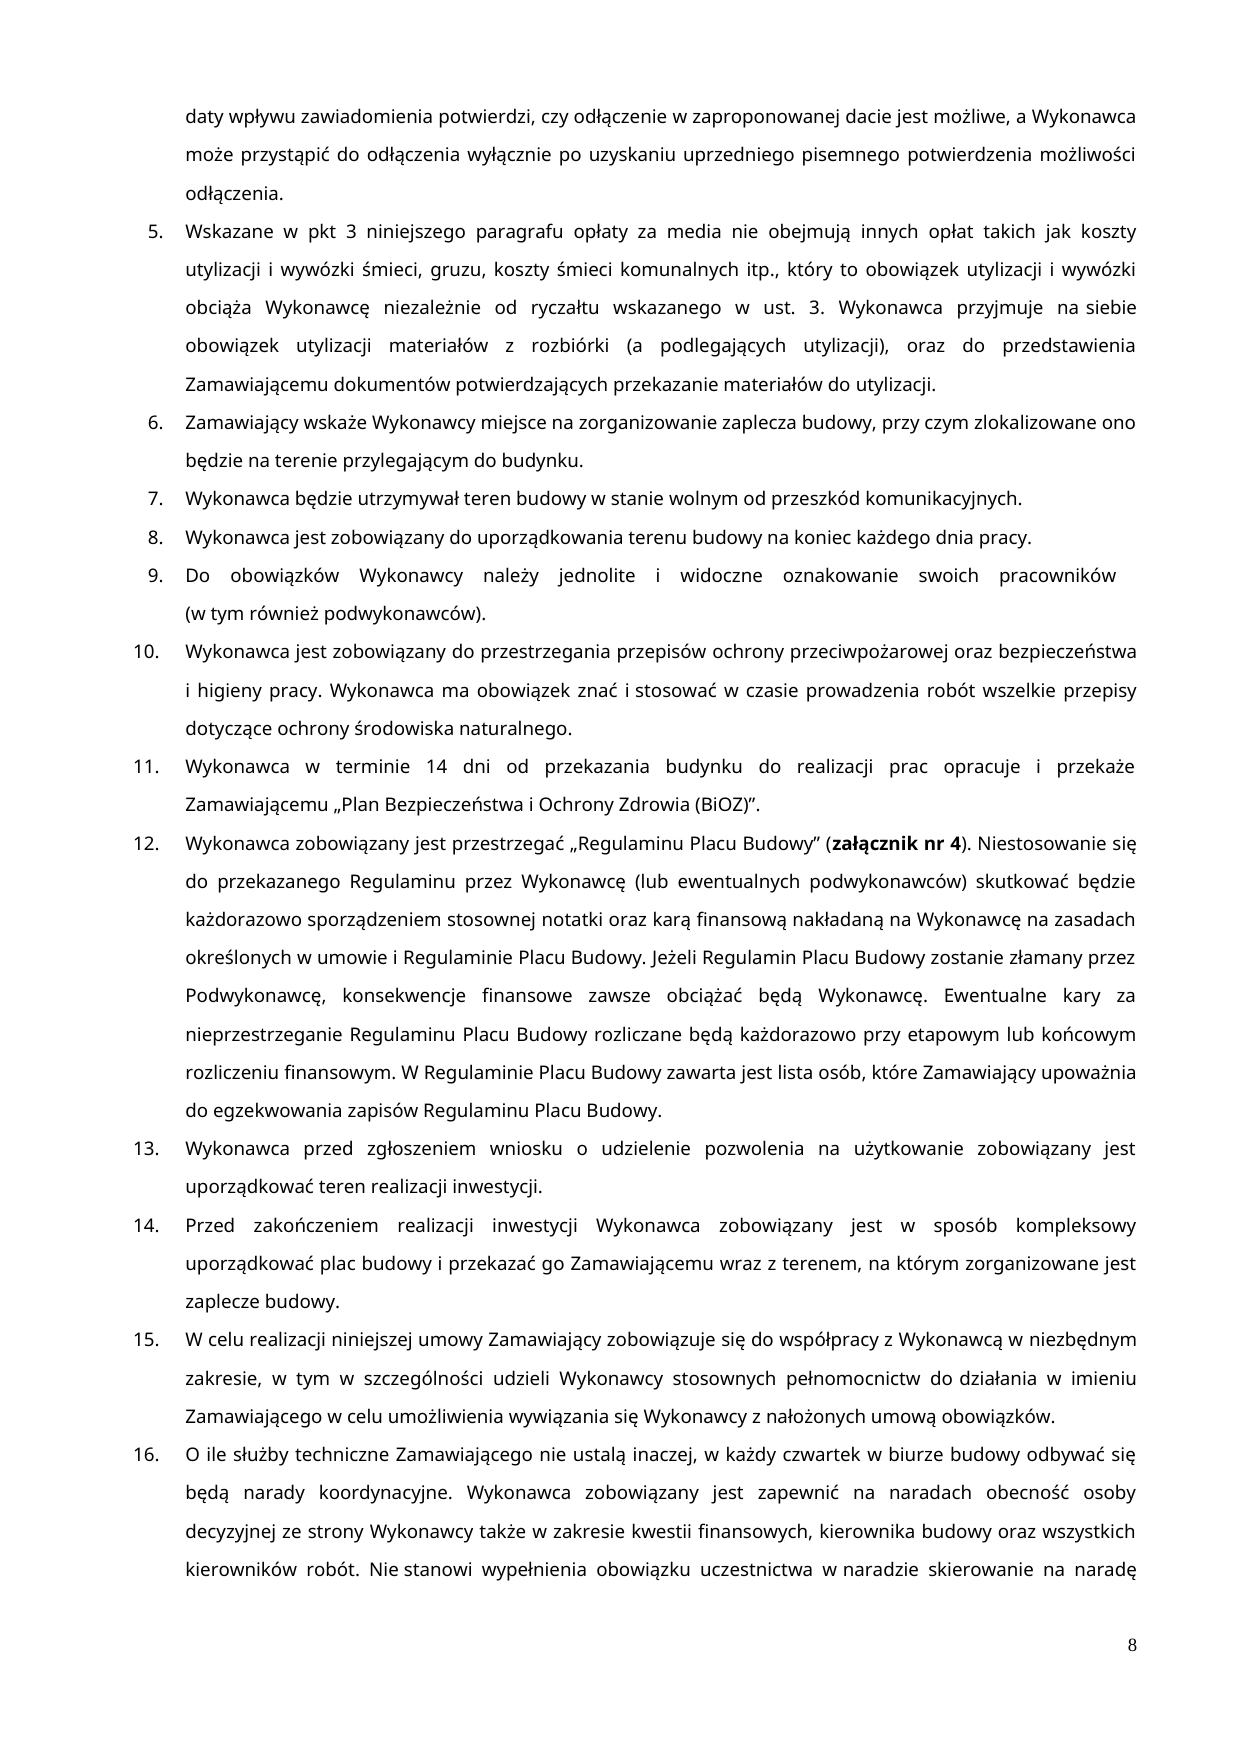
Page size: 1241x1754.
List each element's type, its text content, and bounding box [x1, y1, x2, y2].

list Zamawiający wskaże Wykonawcy miejsce na zorganizowanie zaplecza budowy, przy czym zlokalizowane ono będzie na terenie przylegającym do budynku. [148, 409, 1137, 473]
list Wykonawca jest zobowiązany do uporządkowania terenu budowy na koniec każdego dnia pracy. [148, 524, 1137, 549]
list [148, 103, 1137, 205]
list Wykonawca przed zgłoszeniem wniosku o udzielenie pozwolenia na użytkowanie zobowiązany jest uporządkować teren realizacji inwestycji. [133, 1136, 1137, 1199]
list Wykonawca w terminie 14 dni od przekazania budynku do realizacji prac opracuje i przekaże Zamawiającemu „Plan Bezpieczeństwa i Ochrony Zdrowia (BiOZ)”. [133, 753, 1137, 817]
list Przed zakończeniem realizacji inwestycji Wykonawca zobowiązany jest w sposób kompleksowy uporządkować plac budowy i przekazać go Zamawiającemu wraz z terenem, na którym zorganizowane jest zaplecze budowy. [133, 1212, 1137, 1314]
list Wykonawca będzie utrzymywał teren budowy w stanie wolnym od przeszkód komunikacyjnych. [148, 486, 1137, 511]
list Do obowiązków Wykonawcy należy jednolite i widoczne oznakowanie swoich pracowników (w tym również podwykonawców). [148, 562, 1137, 626]
list Wykonawca jest zobowiązany do przestrzegania przepisów ochrony przeciwpożarowej oraz bezpieczeństwa i higieny pracy. Wykonawca ma obowiązek znać i stosować w czasie prowadzenia robót wszelkie przepisy dotyczące ochrony środowiska naturalnego. [133, 639, 1137, 741]
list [133, 1441, 1137, 1582]
list Wykonawca zobowiązany jest przestrzegać „Regulaminu Placu Budowy” (załącznik nr 4). Niestosowanie się do przekazanego Regulaminu przez Wykonawcę (lub ewentualnych podwykonawców) skutkować będzie każdorazowo sporządzeniem stosownej notatki oraz karą finansową nakładaną na Wykonawcę na zasadach określonych w umowie i Regulaminie Placu Budowy. Jeżeli Regulamin Placu Budowy zostanie złamany przez Podwykonawcę, konsekwencje finansowe zawsze obciążać będą Wykonawcę. Ewentualne kary za nieprzestrzeganie Regulaminu Placu Budowy rozliczane będą każdorazowo przy etapowym lub końcowym rozliczeniu finansowym. W Regulaminie Placu Budowy zawarta jest lista osób, które Zamawiający upoważnia do egzekwowania zapisów Regulaminu Placu Budowy. [133, 830, 1137, 1123]
list W celu realizacji niniejszej umowy Zamawiający zobowiązuje się do współpracy z Wykonawcą w niezbędnym zakresie, w tym w szczególności udzieli Wykonawcy stosownych pełnomocnictw do działania w imieniu Zamawiającego w celu umożliwienia wywiązania się Wykonawcy z nałożonych umową obowiązków. [133, 1327, 1137, 1429]
list Wskazane w pkt 3 niniejszego paragrafu opłaty za media nie obejmują innych opłat takich jak koszty utylizacji i wywózki śmieci, gruzu, koszty śmieci komunalnych itp., który to obowiązek utylizacji i wywózki obciąża Wykonawcę niezależnie od ryczałtu wskazanego w ust. 3. Wykonawca przyjmuje na siebie obowiązek utylizacji materiałów z rozbiórki (a podlegających utylizacji), oraz do przedstawienia Zamawiającemu dokumentów potwierdzających przekazanie materiałów do utylizacji. [148, 218, 1137, 397]
